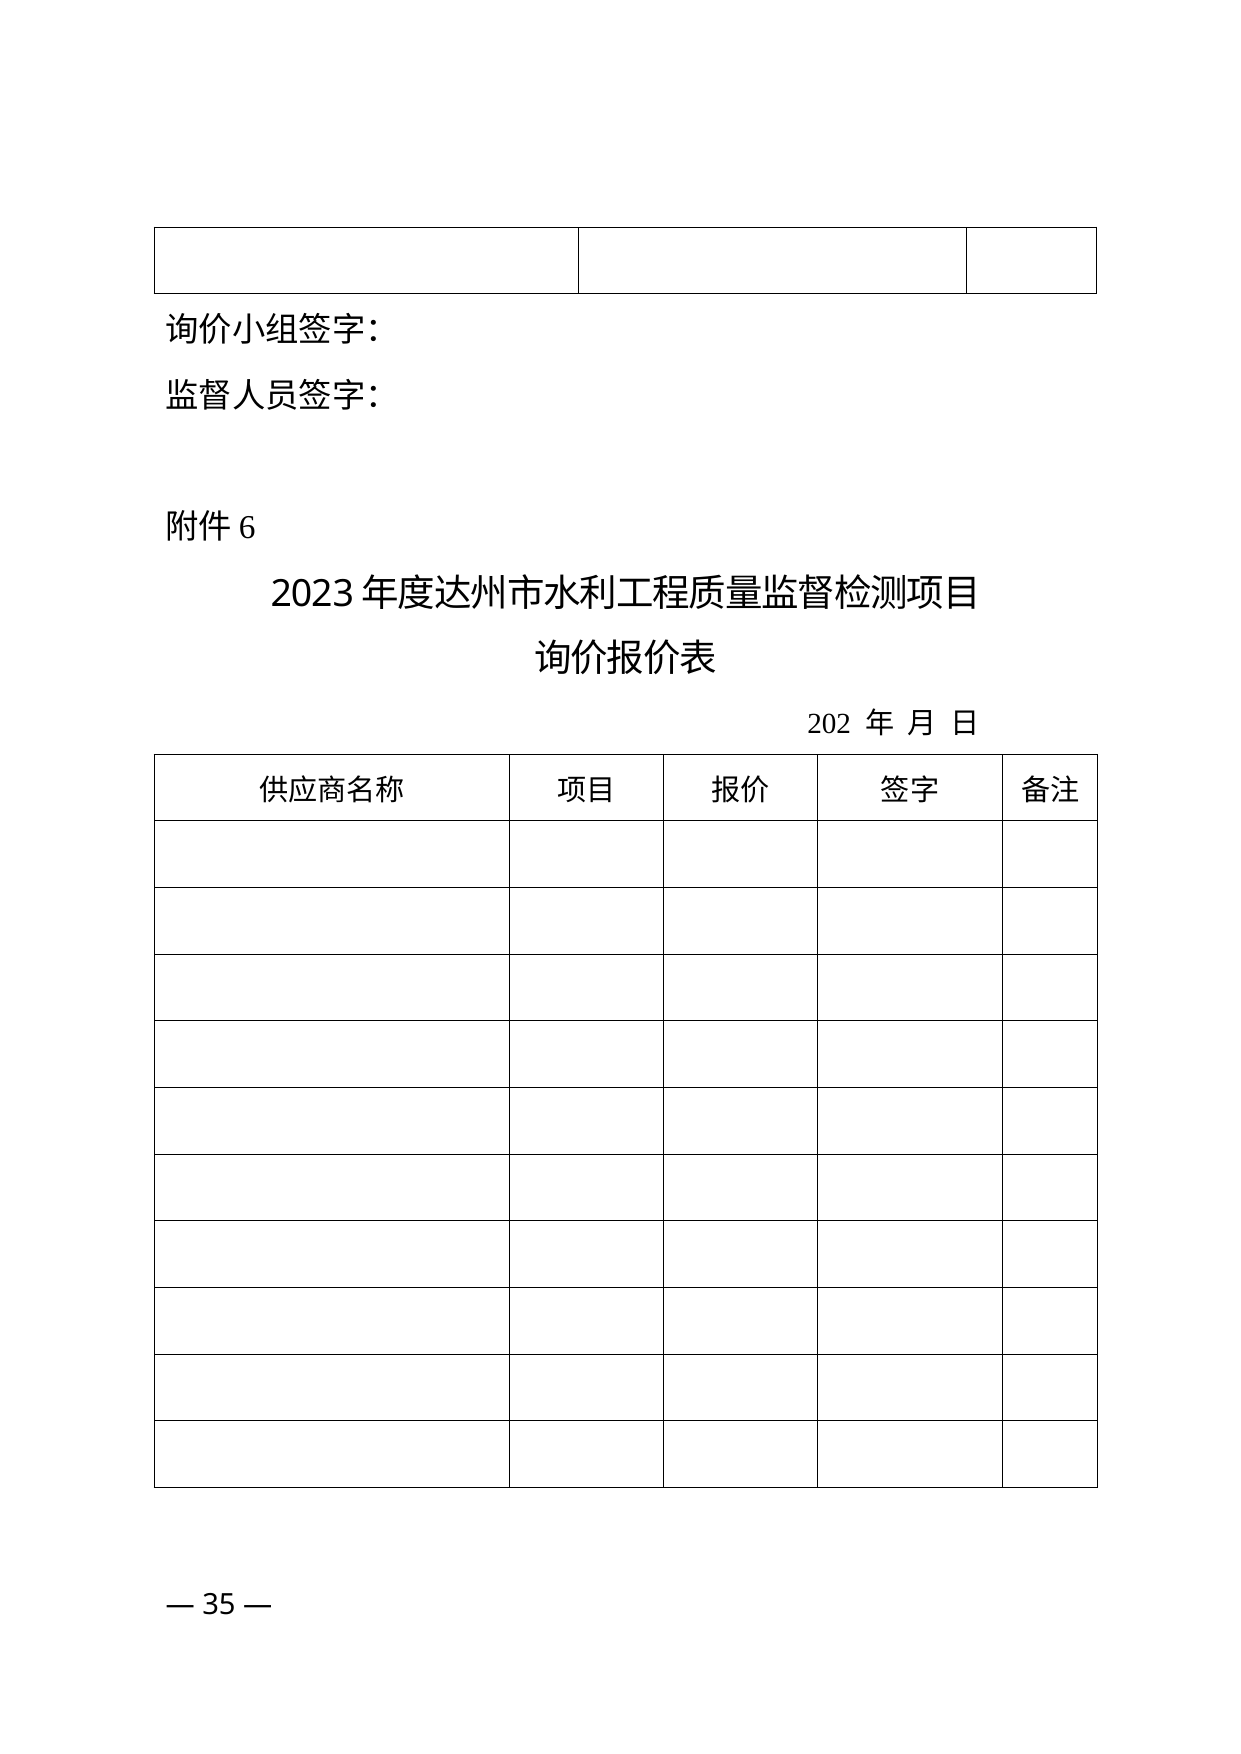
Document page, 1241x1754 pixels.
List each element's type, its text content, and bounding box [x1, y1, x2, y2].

table_cell [818, 1155, 1002, 1220]
table_cell [1003, 1088, 1097, 1154]
table_cell [155, 1155, 509, 1220]
table_cell [510, 1155, 663, 1220]
table_cell [818, 1021, 1002, 1087]
text 询价报价表 [165, 622, 1087, 688]
table_cell [510, 821, 663, 887]
table_cell [818, 821, 1002, 887]
table_cell [664, 1421, 817, 1487]
table_cell [510, 1421, 663, 1487]
table_cell [818, 1355, 1002, 1420]
table_cell [579, 228, 966, 293]
table_header 签字 [818, 755, 1002, 820]
table_cell [155, 1021, 509, 1087]
table_cell [510, 888, 663, 954]
table_cell [155, 888, 509, 954]
table_cell [1003, 1021, 1097, 1087]
table_cell [664, 1088, 817, 1154]
table_cell [1003, 1155, 1097, 1220]
table_cell [664, 1155, 817, 1220]
table_cell [664, 1355, 817, 1420]
table_cell [1003, 1288, 1097, 1354]
table_cell [155, 1355, 509, 1420]
table_cell [664, 1288, 817, 1354]
table_cell [155, 1088, 509, 1154]
table_cell [510, 1288, 663, 1354]
table_cell [510, 1221, 663, 1287]
table_cell [510, 1355, 663, 1420]
table_cell [1003, 1355, 1097, 1420]
table_cell [664, 888, 817, 954]
table_cell [818, 1288, 1002, 1354]
text 监督人员签字： [165, 360, 1087, 426]
table_cell [818, 1221, 1002, 1287]
table_cell [818, 888, 1002, 954]
table_cell [155, 1288, 509, 1354]
table_cell [155, 228, 578, 293]
table_cell [664, 821, 817, 887]
table_cell [818, 1088, 1002, 1154]
table_cell [1003, 1421, 1097, 1487]
table_header 项目 [510, 755, 663, 820]
table_cell [510, 1021, 663, 1087]
table_header 报价 [664, 755, 817, 820]
table_header 备注 [1003, 755, 1097, 820]
table_cell [664, 955, 817, 1020]
table_cell [155, 821, 509, 887]
table_cell [510, 1088, 663, 1154]
table_header 供应商名称 [155, 755, 509, 820]
table_cell [155, 1421, 509, 1487]
text 2023年度达州市水利工程质量监督检测项目 [165, 557, 1087, 622]
text 202 年 月 日 [165, 688, 1087, 754]
text 附件6 [165, 491, 1087, 557]
table_cell [1003, 888, 1097, 954]
table_cell [1003, 1221, 1097, 1287]
text 询价小组签字： [165, 294, 1087, 360]
table_cell [818, 955, 1002, 1020]
table_cell [1003, 955, 1097, 1020]
table_cell [967, 228, 1096, 293]
table_cell [1003, 821, 1097, 887]
table_cell [664, 1221, 817, 1287]
table_cell [664, 1021, 817, 1087]
table_cell [155, 1221, 509, 1287]
table_cell [818, 1421, 1002, 1487]
table_cell [155, 955, 509, 1020]
table_cell [510, 955, 663, 1020]
